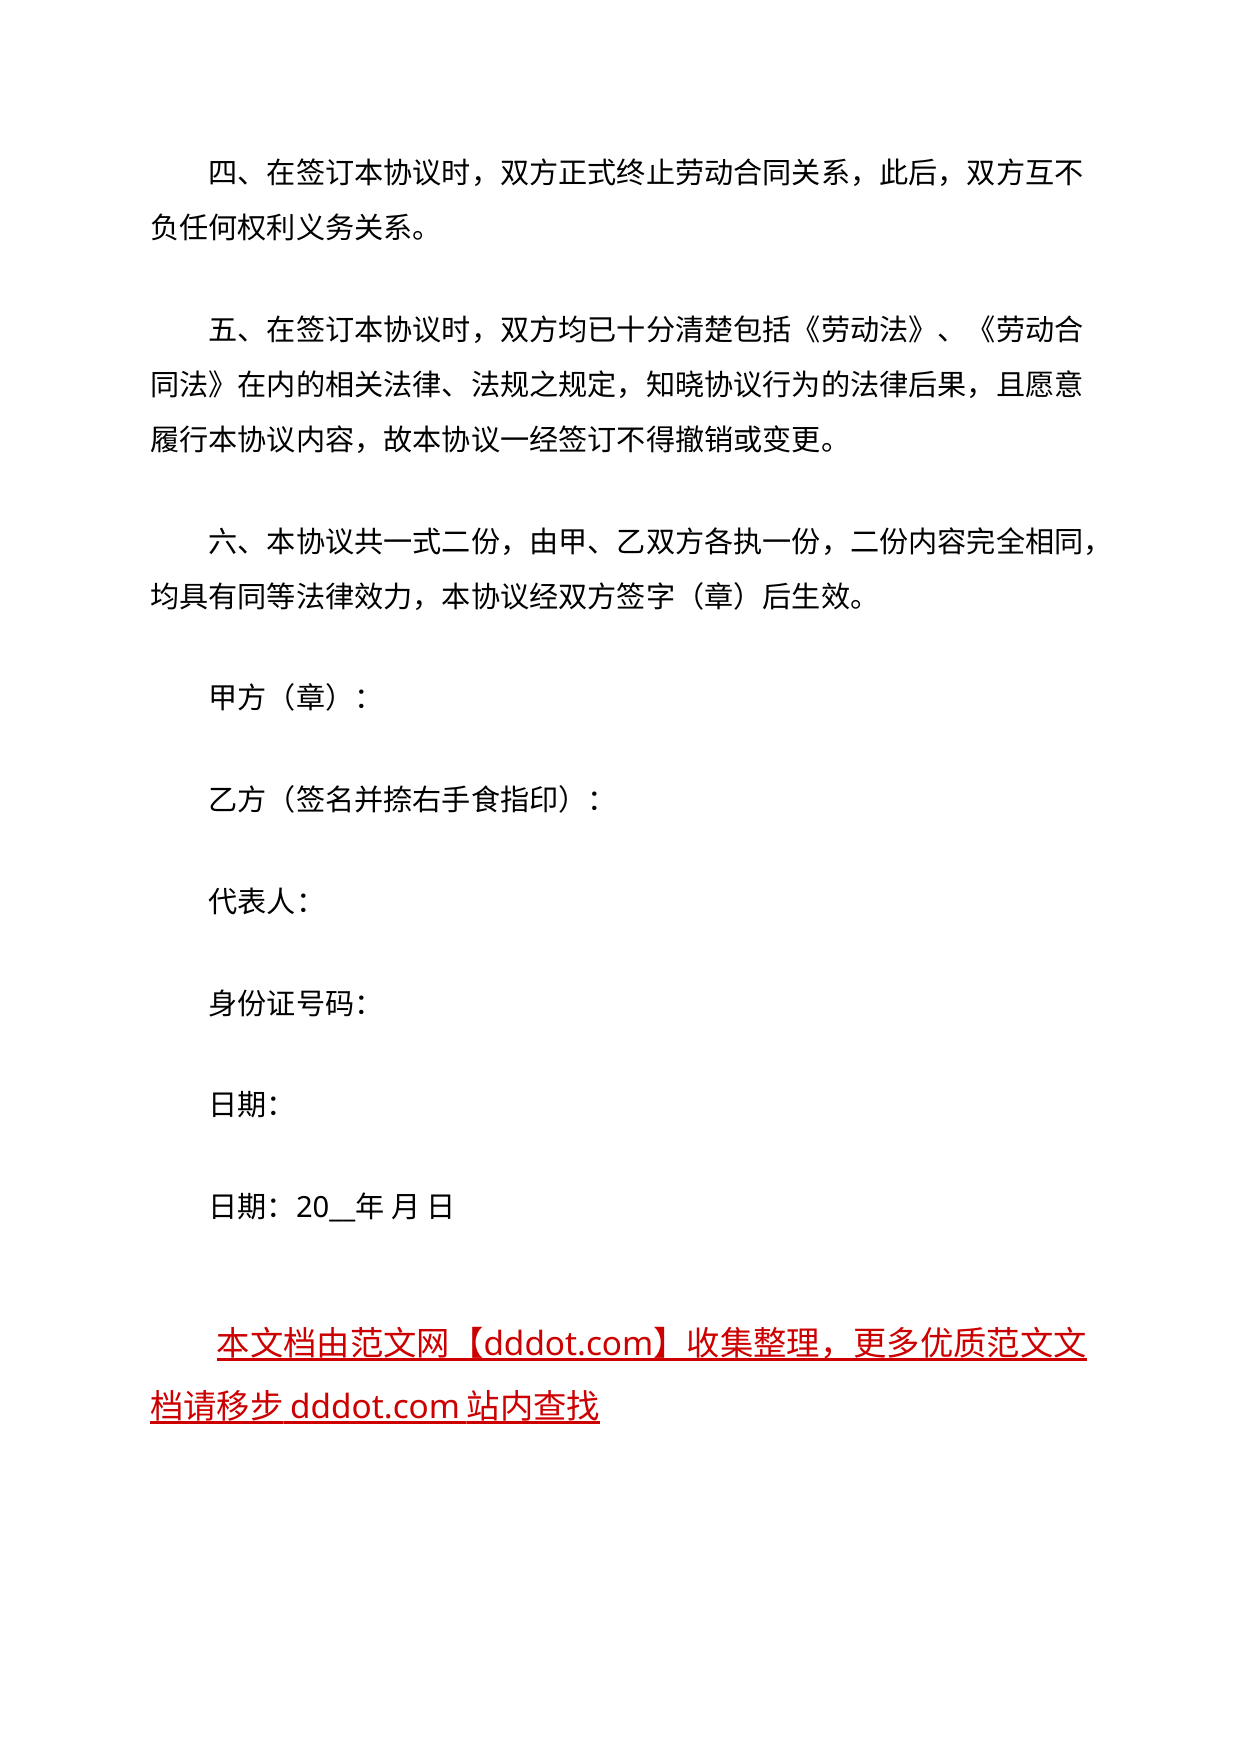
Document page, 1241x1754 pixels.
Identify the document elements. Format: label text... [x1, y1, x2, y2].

text 乙方（签名并捺右手食指印）： [150, 777, 1090, 819]
text 身份证号码： [150, 980, 1090, 1022]
text 日期：20__年 月 日 [150, 1184, 1090, 1226]
text 甲方（章）： [150, 675, 1090, 717]
text 五、在签订本协议时，双方均已十分清楚包括《劳动法》、《劳动合同法》在内的相关法律、法规之规定，知晓协议行为的法律后果，且愿意履行本协议内容，故本协议一经签订不得撤销或变更。 [150, 307, 1090, 459]
text 六、本协议共一式二份，由甲、乙双方各执一份，二份内容完全相同，均具有同等法律效力，本协议经双方签字（章）后生效。 [150, 518, 1090, 615]
text 日期： [150, 1082, 1090, 1124]
text 本文档由范文网【dddot.com】收集整理，更多优质范文文档请移步dddot.com站内查找 [150, 1317, 1090, 1428]
text 四、在签订本协议时，双方正式终止劳动合同关系，此后，双方互不负任何权利义务关系。 [150, 150, 1090, 247]
text 代表人： [150, 878, 1090, 921]
